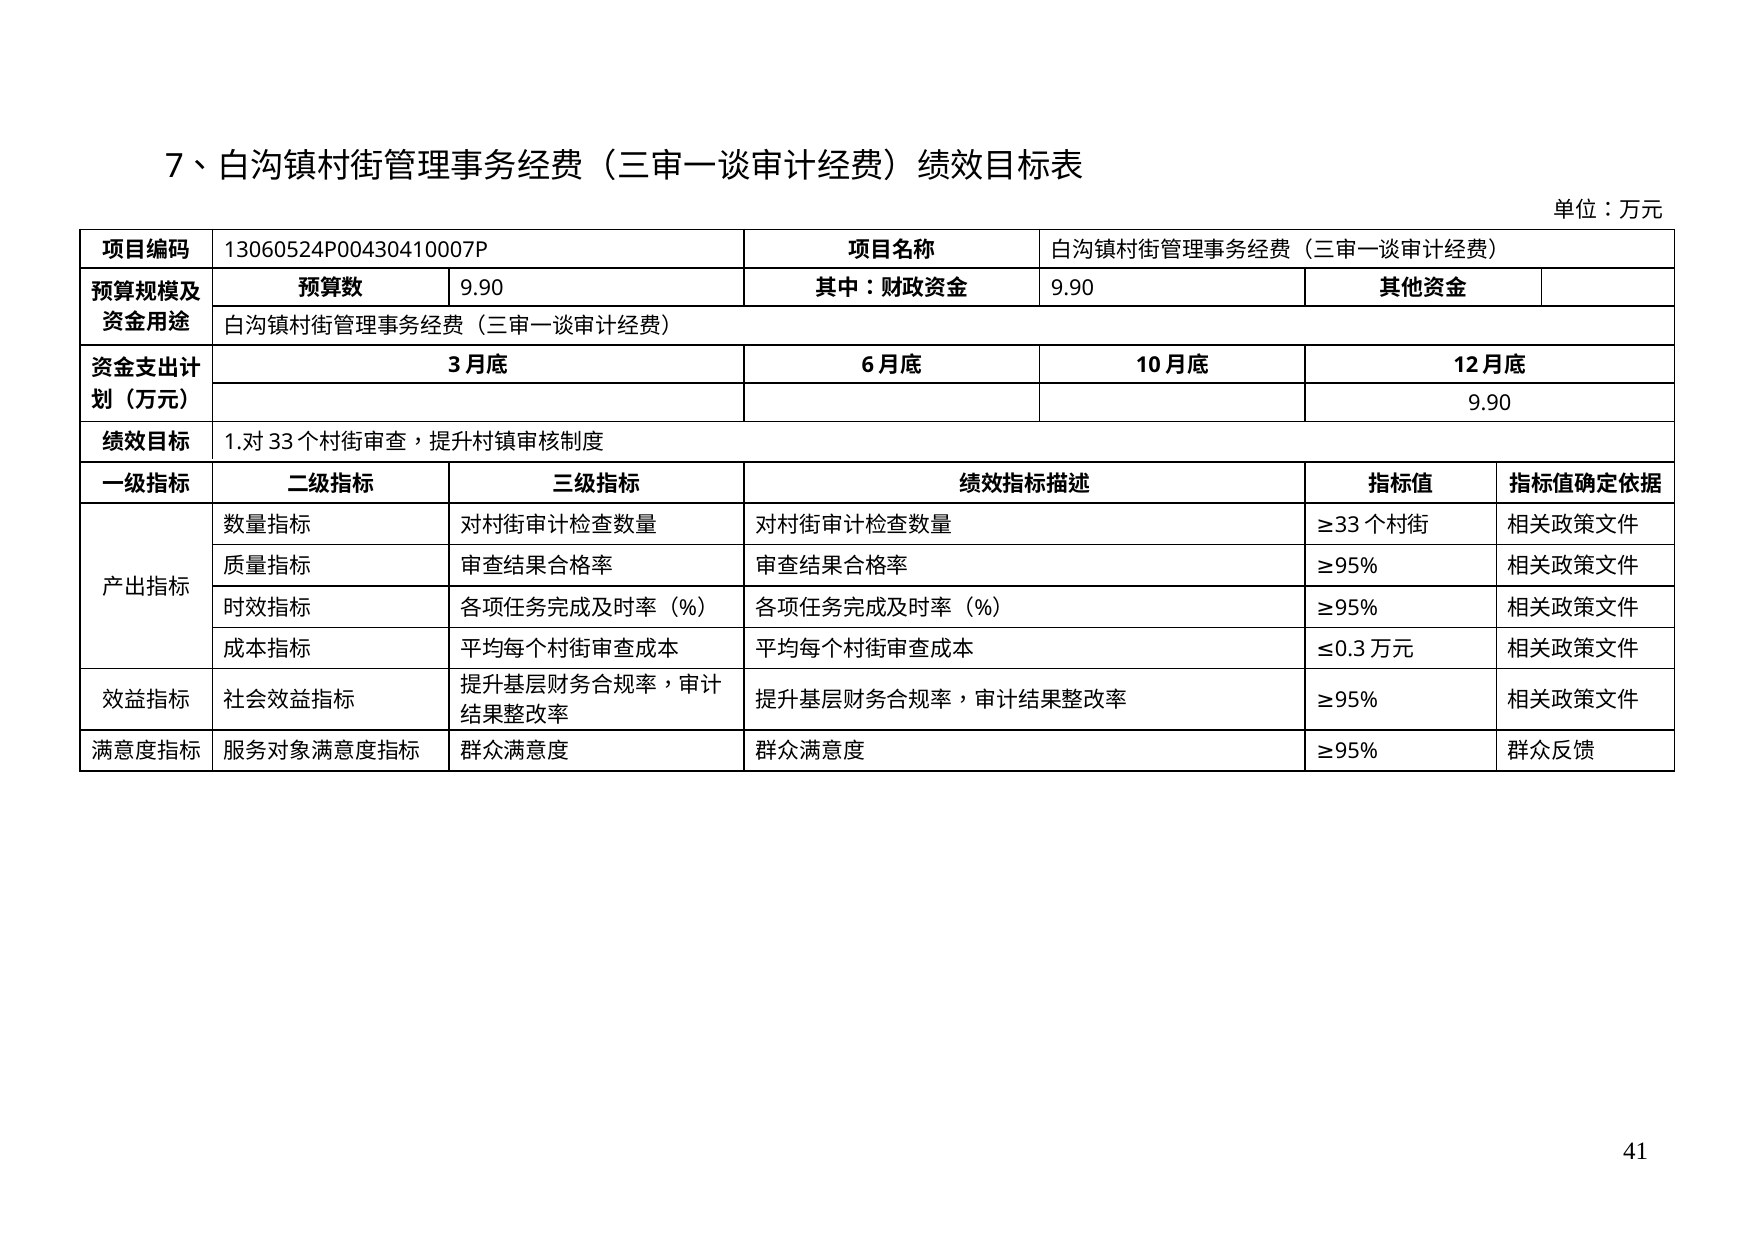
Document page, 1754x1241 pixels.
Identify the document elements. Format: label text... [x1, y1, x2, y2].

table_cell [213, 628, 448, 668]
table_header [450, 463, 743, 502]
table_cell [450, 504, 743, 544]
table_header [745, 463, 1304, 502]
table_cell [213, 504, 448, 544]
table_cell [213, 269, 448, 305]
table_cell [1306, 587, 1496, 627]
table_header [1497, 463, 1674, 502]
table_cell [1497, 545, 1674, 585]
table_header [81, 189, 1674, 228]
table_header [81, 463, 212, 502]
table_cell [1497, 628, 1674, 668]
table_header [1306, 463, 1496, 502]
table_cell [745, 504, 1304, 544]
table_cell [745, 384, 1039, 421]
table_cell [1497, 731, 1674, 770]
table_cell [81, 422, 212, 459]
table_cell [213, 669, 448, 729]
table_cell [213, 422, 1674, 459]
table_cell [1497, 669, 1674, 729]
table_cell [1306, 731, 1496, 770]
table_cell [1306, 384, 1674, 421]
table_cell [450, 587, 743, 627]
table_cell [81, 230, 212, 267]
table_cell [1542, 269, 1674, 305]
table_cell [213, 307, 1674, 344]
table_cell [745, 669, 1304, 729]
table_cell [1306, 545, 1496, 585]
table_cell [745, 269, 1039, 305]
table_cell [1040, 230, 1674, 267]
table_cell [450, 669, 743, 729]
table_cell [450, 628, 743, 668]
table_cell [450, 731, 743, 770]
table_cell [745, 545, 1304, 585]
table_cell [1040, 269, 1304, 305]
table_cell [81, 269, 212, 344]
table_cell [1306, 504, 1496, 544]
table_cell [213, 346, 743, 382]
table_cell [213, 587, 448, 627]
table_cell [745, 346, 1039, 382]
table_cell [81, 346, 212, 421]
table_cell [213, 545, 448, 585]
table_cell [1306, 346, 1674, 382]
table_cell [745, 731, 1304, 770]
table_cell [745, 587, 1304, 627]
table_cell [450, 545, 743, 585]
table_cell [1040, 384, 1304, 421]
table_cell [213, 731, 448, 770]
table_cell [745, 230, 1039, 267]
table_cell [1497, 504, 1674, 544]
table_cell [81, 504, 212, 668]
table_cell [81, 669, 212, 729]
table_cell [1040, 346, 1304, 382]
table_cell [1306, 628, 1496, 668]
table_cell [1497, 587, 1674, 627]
text 7、白沟镇村街管理事务经费（三审一谈审计经费）绩效目标表 [106, 142, 1648, 187]
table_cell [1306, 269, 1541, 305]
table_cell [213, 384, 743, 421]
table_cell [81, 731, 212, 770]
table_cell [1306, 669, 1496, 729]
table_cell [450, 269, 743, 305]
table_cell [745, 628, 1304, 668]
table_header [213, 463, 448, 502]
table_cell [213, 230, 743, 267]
